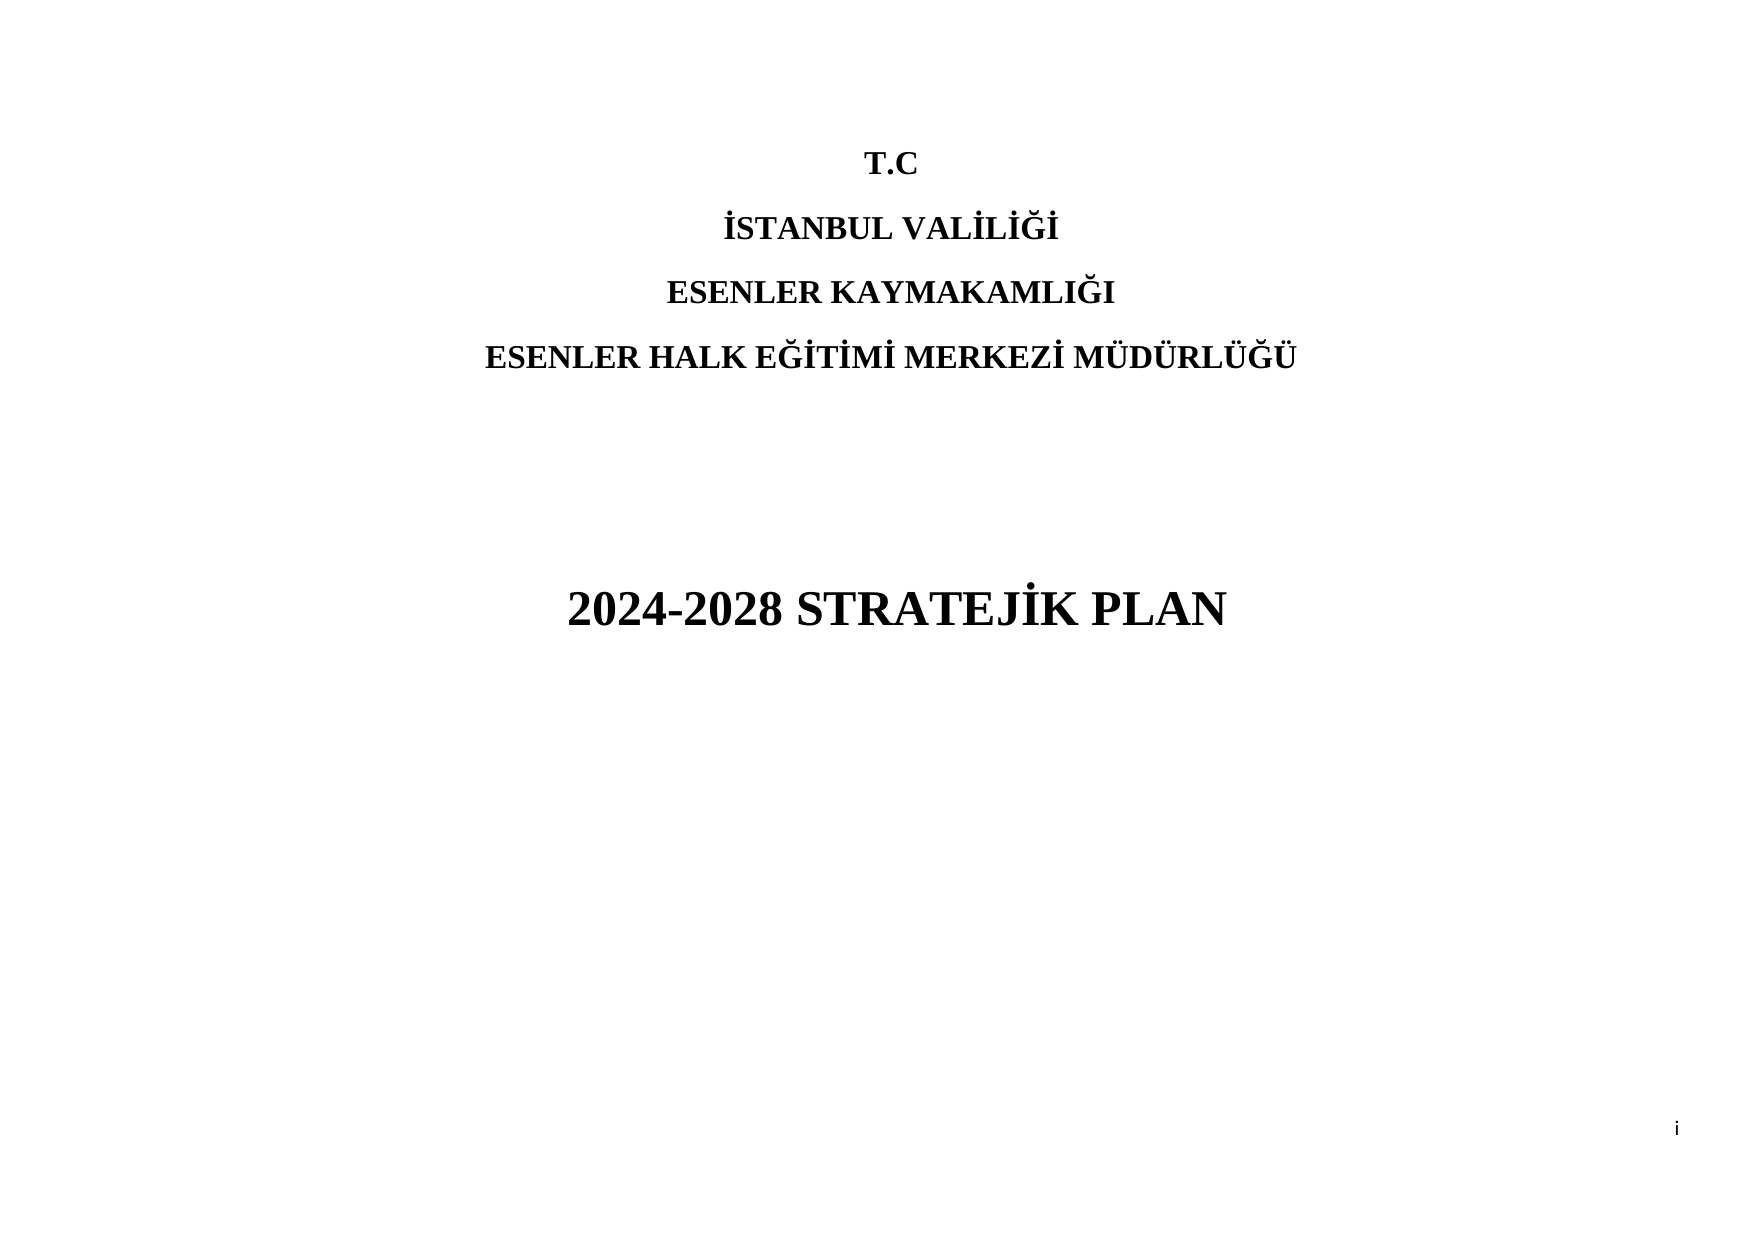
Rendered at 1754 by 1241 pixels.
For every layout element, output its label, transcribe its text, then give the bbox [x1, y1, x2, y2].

text ESENLER KAYMAKAMLIĞI [103, 273, 1679, 311]
text İSTANBUL VALİLİĞİ [103, 208, 1679, 246]
text ESENLER HALK EĞİTİMİ MERKEZİ MÜDÜRLÜĞÜ [103, 337, 1679, 376]
text T.C [103, 143, 1679, 182]
text 2024-2028 STRATEJİK PLAN [103, 579, 1679, 636]
